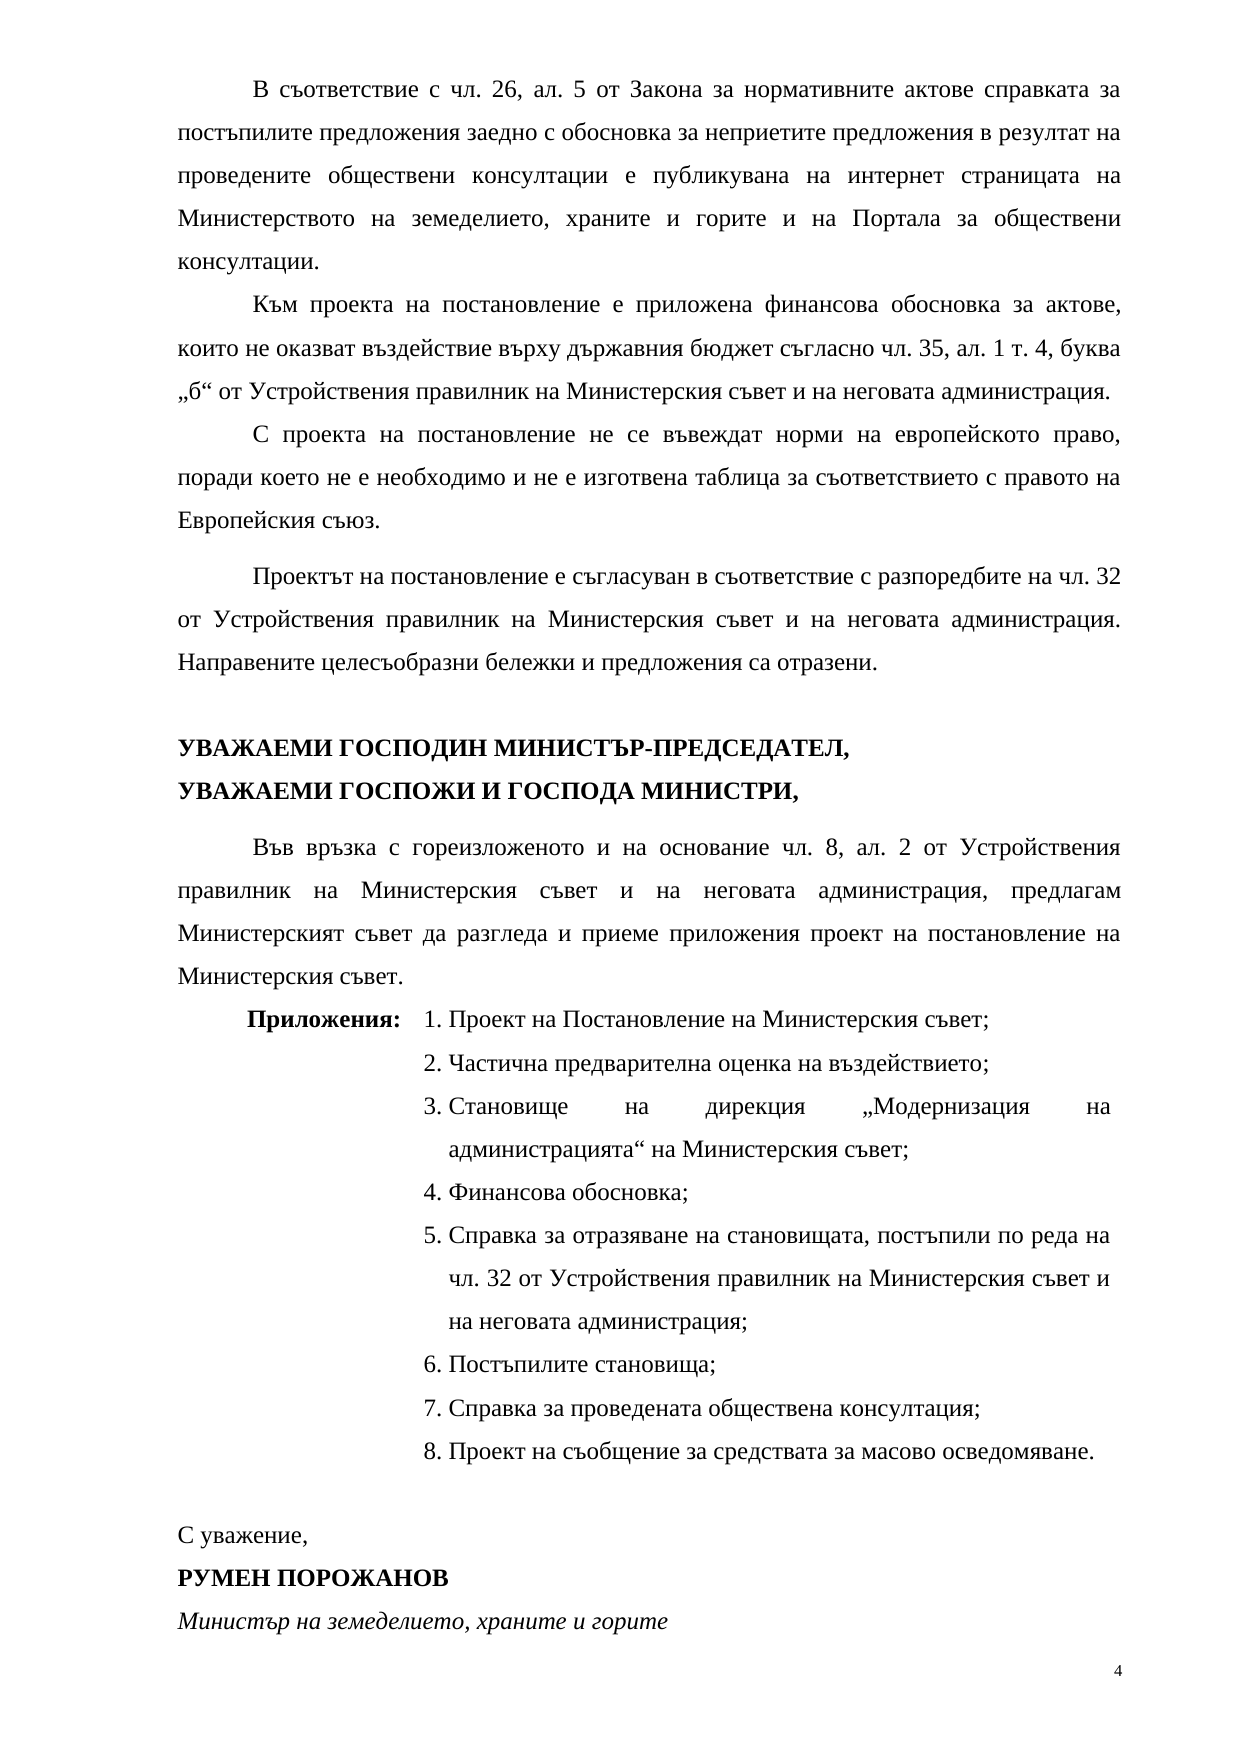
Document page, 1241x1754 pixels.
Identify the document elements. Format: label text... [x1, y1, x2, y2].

text С уважение, [177, 1520, 1122, 1549]
text Министър на земеделието, храните и горите [177, 1606, 1122, 1635]
text Проектът на постановление е съгласуван в съответствие с разпоредбите на чл. 32 от Устройствения правилник на Министерския съвет и на неговата администрация. Направените целесъобразни бележки и предложения са отразени. [177, 561, 1122, 676]
text С проекта на постановление не се въвеждат норми на европейското право, поради което не е необходимо и не е изготвена таблица за съответствието с правото на Европейския съюз. [177, 419, 1122, 534]
table_header Проект на Постановление на Министерския съвет; Частична предварителна оценка на въздействието; Становище на дирекция „Модернизация на администрацията“ на Министерския съвет; Финансова обосновка; Справка за отразяване на становищата, постъпили по реда на чл. 32 от Устройствения правилник на Министерския съвет и на неговата администрация; Постъпилите становища; Справка за проведената обществена консултация; Проект на съобщение за средствата за масово осведомяване. [414, 1005, 1122, 1478]
text В съответствие с чл. 26, ал. 5 от Закона за нормативните актове справката за постъпилите предложения заедно с обосновка за неприетите предложения в резултат на проведените обществени консултации е публикувана на интернет страницата на Министерството на земеделието, храните и горите и на Портала за обществени консултации. [177, 74, 1122, 275]
text Във връзка с гореизложеното и на основание чл. 8, ал. 2 от Устройствения правилник на Министерския съвет и на неговата администрация, предлагам Министерският съвет да разгледа и приеме приложения проект на постановление на Министерския съвет. [177, 832, 1122, 990]
text УВАЖАЕМИ ГОСПОДИН МИНИСТЪР-ПРЕДСЕДАТЕЛ, [177, 733, 1122, 762]
text РУМЕН ПОРОЖАНОВ [177, 1563, 1122, 1592]
table_header Приложения: [236, 1005, 413, 1478]
text УВАЖАЕМИ ГОСПОЖИ И ГОСПОДА МИНИСТРИ, [177, 776, 1122, 805]
text Към проекта на постановление е приложена финансова обосновка за актове, които не оказват въздействие върху държавния бюджет съгласно чл. 35, ал. 1 т. 4, буква „б“ от Устройствения правилник на Министерския съвет и на неговата администрация. [177, 289, 1122, 404]
